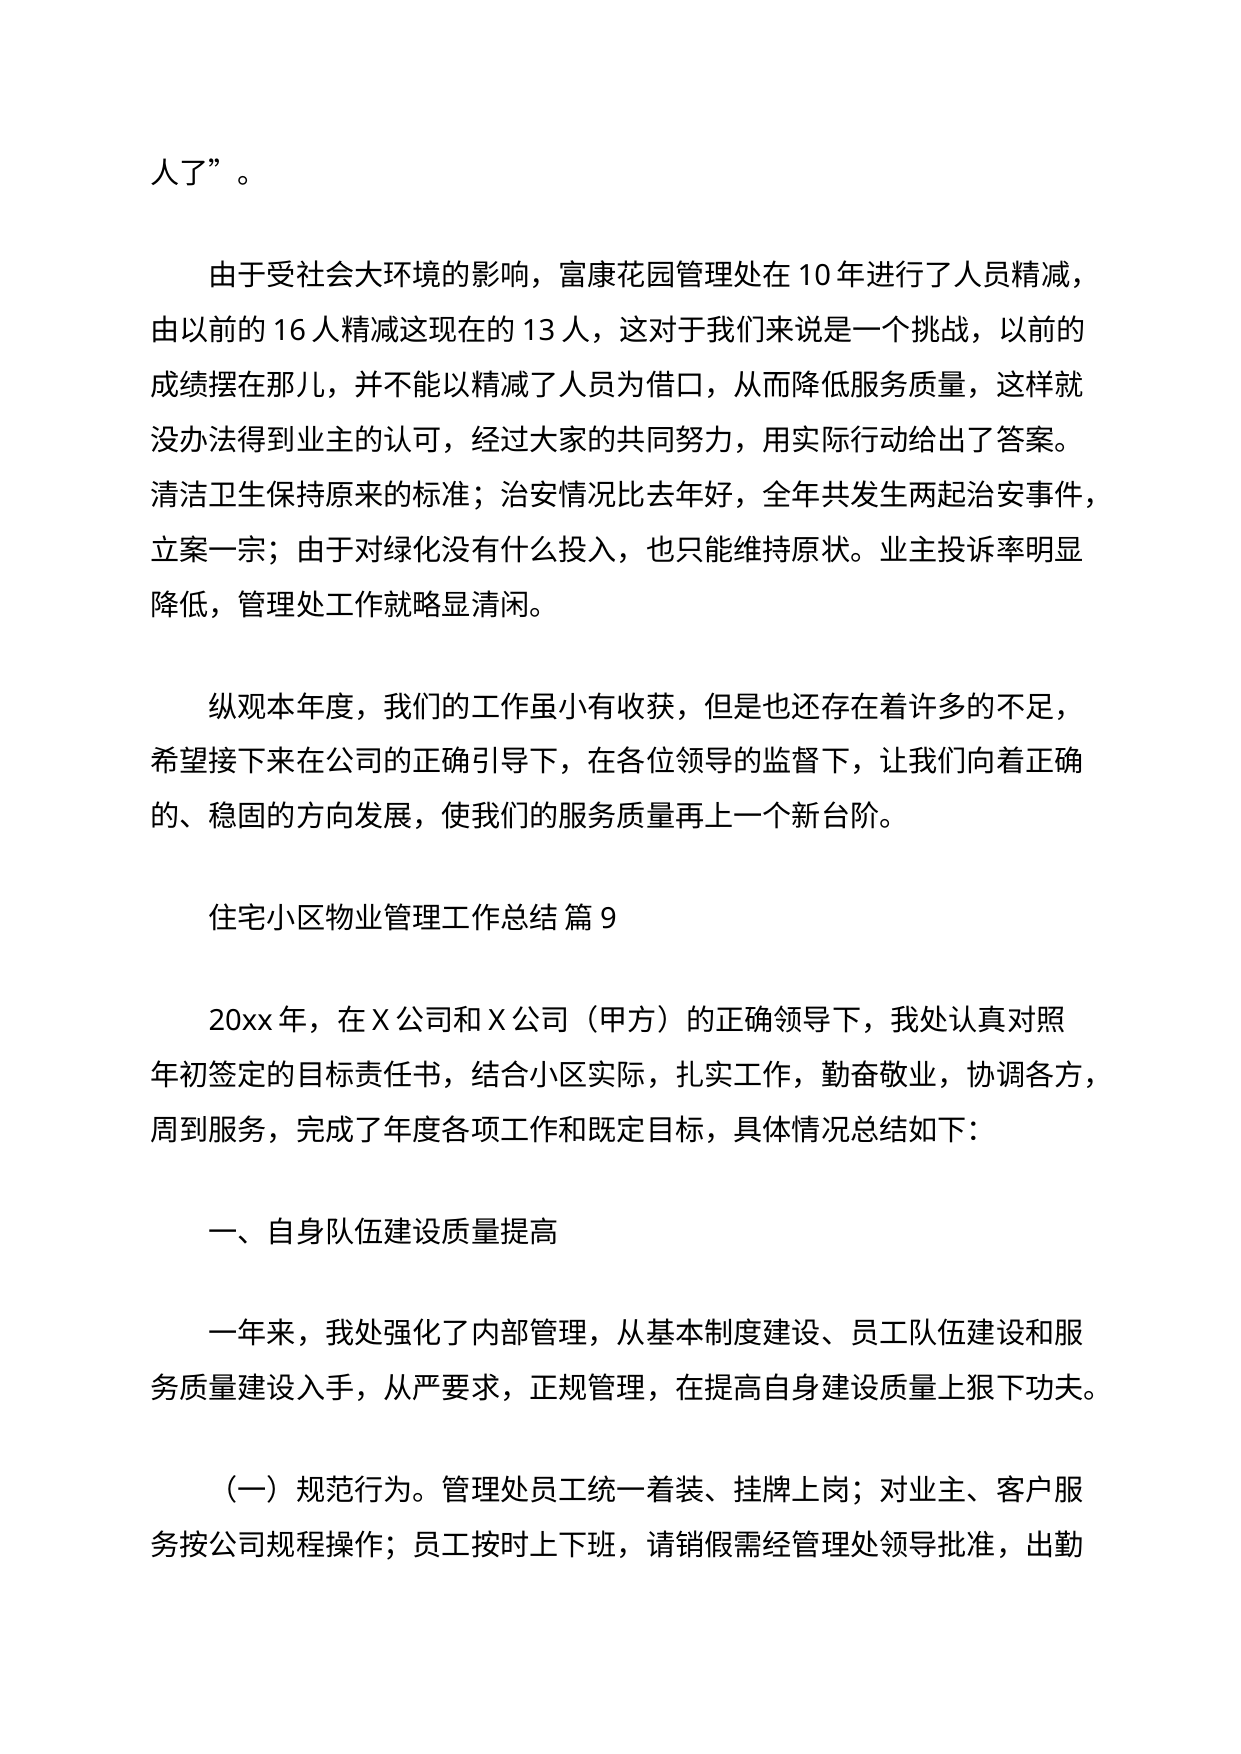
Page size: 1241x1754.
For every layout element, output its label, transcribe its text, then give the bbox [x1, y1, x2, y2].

text 一年来，我处强化了内部管理，从基本制度建设、员工队伍建设和服务质量建设入手，从严要求，正规管理，在提高自身建设质量上狠下功夫。 [150, 1310, 1090, 1407]
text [150, 1467, 1090, 1564]
text 一、自身队伍建设质量提高 [150, 1208, 1090, 1251]
text 由于受社会大环境的影响，富康花园管理处在10年进行了人员精减，由以前的16人精减这现在的13人，这对于我们来说是一个挑战，以前的成绩摆在那儿，并不能以精减了人员为借口，从而降低服务质量，这样就没办法得到业主的认可，经过大家的共同努力，用实际行动给出了答案。清洁卫生保持原来的标准；治安情况比去年好，全年共发生两起治安事件，立案一宗；由于对绿化没有什么投入，也只能维持原状。业主投诉率明显降低，管理处工作就略显清闲。 [150, 252, 1090, 624]
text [150, 150, 1090, 192]
text 住宅小区物业管理工作总结 篇9 [150, 895, 1090, 937]
text 纵观本年度，我们的工作虽小有收获，但是也还存在着许多的不足，希望接下来在公司的正确引导下，在各位领导的监督下，让我们向着正确的、稳固的方向发展，使我们的服务质量再上一个新台阶。 [150, 683, 1090, 835]
text 20xx年，在X公司和X公司（甲方）的正确领导下，我处认真对照年初签定的目标责任书，结合小区实际，扎实工作，勤奋敬业，协调各方，周到服务，完成了年度各项工作和既定目标，具体情况总结如下： [150, 997, 1090, 1149]
